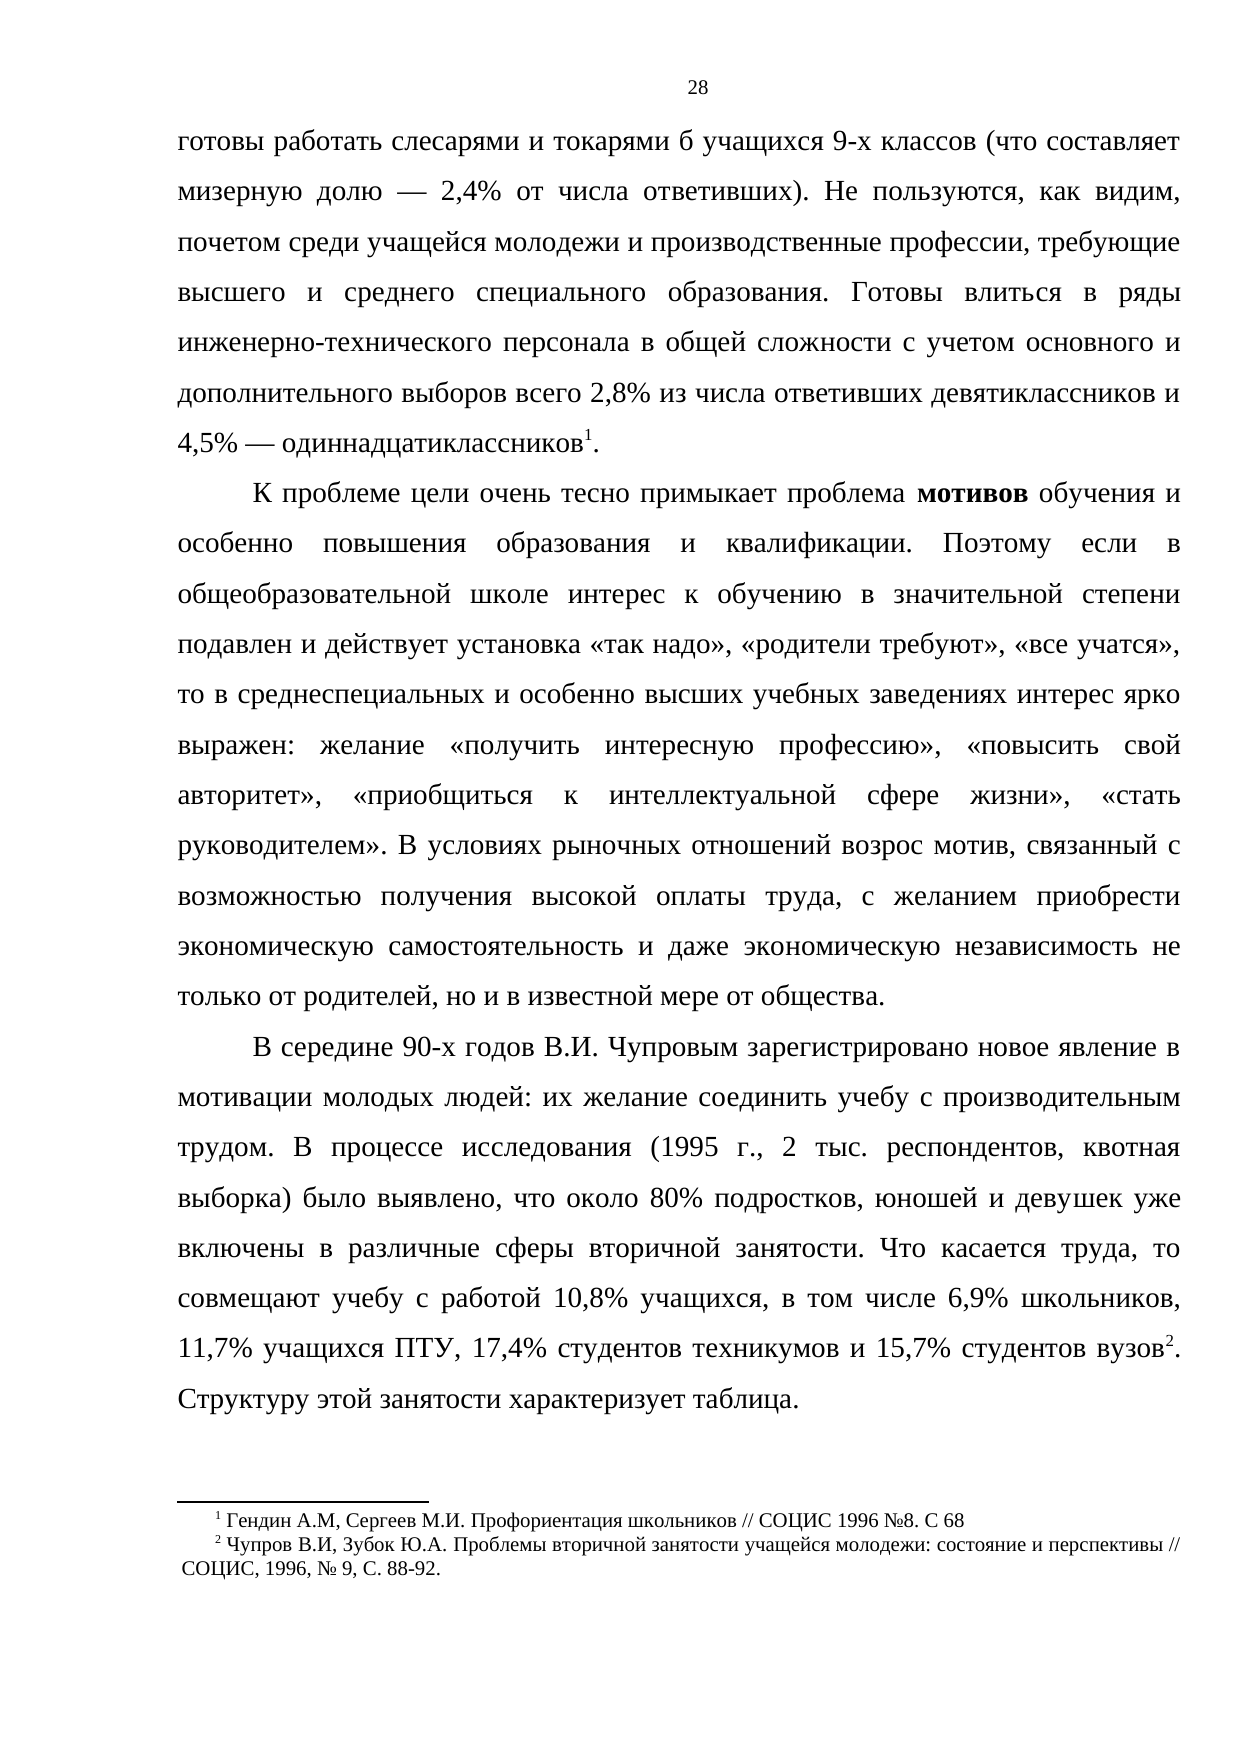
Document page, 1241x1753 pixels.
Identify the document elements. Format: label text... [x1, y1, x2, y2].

text К проблеме цели очень тесно примыкает проблема мотивов обучения и особенно повышения образования и квалификации. Поэтому если в общеобразовательной школе интерес к обучению в значительной степени подавлен и действует установка «так надо», «родители требуют», «все учатся», то в среднеспециальных и особенно высших учебных заведениях интерес ярко выражен: желание «получить интересную профессию», «повысить свой авторитет», «приобщиться к интеллектуальной сфере жизни», «стать руководителем». В условиях рыночных отношений возрос мотив, связанный с возможностью получения высокой оплаты труда, с желанием приобрести экономическую самостоятельность и даже экономическую независимость не только от родителей, но и в известной мере от общества. [177, 475, 1181, 1012]
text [177, 123, 1181, 458]
text В середине 90-х годов В.И. Чупровым зарегистрировано новое явление в мотивации молодых людей: их желание соединить учебу с производительным трудом. В процессе исследования (1995 г., 2 тыс. респондентов, квотная выборка) было выявлено, что около 80% подростков, юношей и девушек уже включены в различные сферы вторичной занятости. Что касается труда, то совмещают учебу с работой 10,8% учащихся, в том числе 6,9% школьников, 11,7% учащихся ПТУ, 17,4% студентов техникумов и 15,7% студентов вузов. Структуру этой занятости характеризует таблица. [177, 1029, 1181, 1414]
